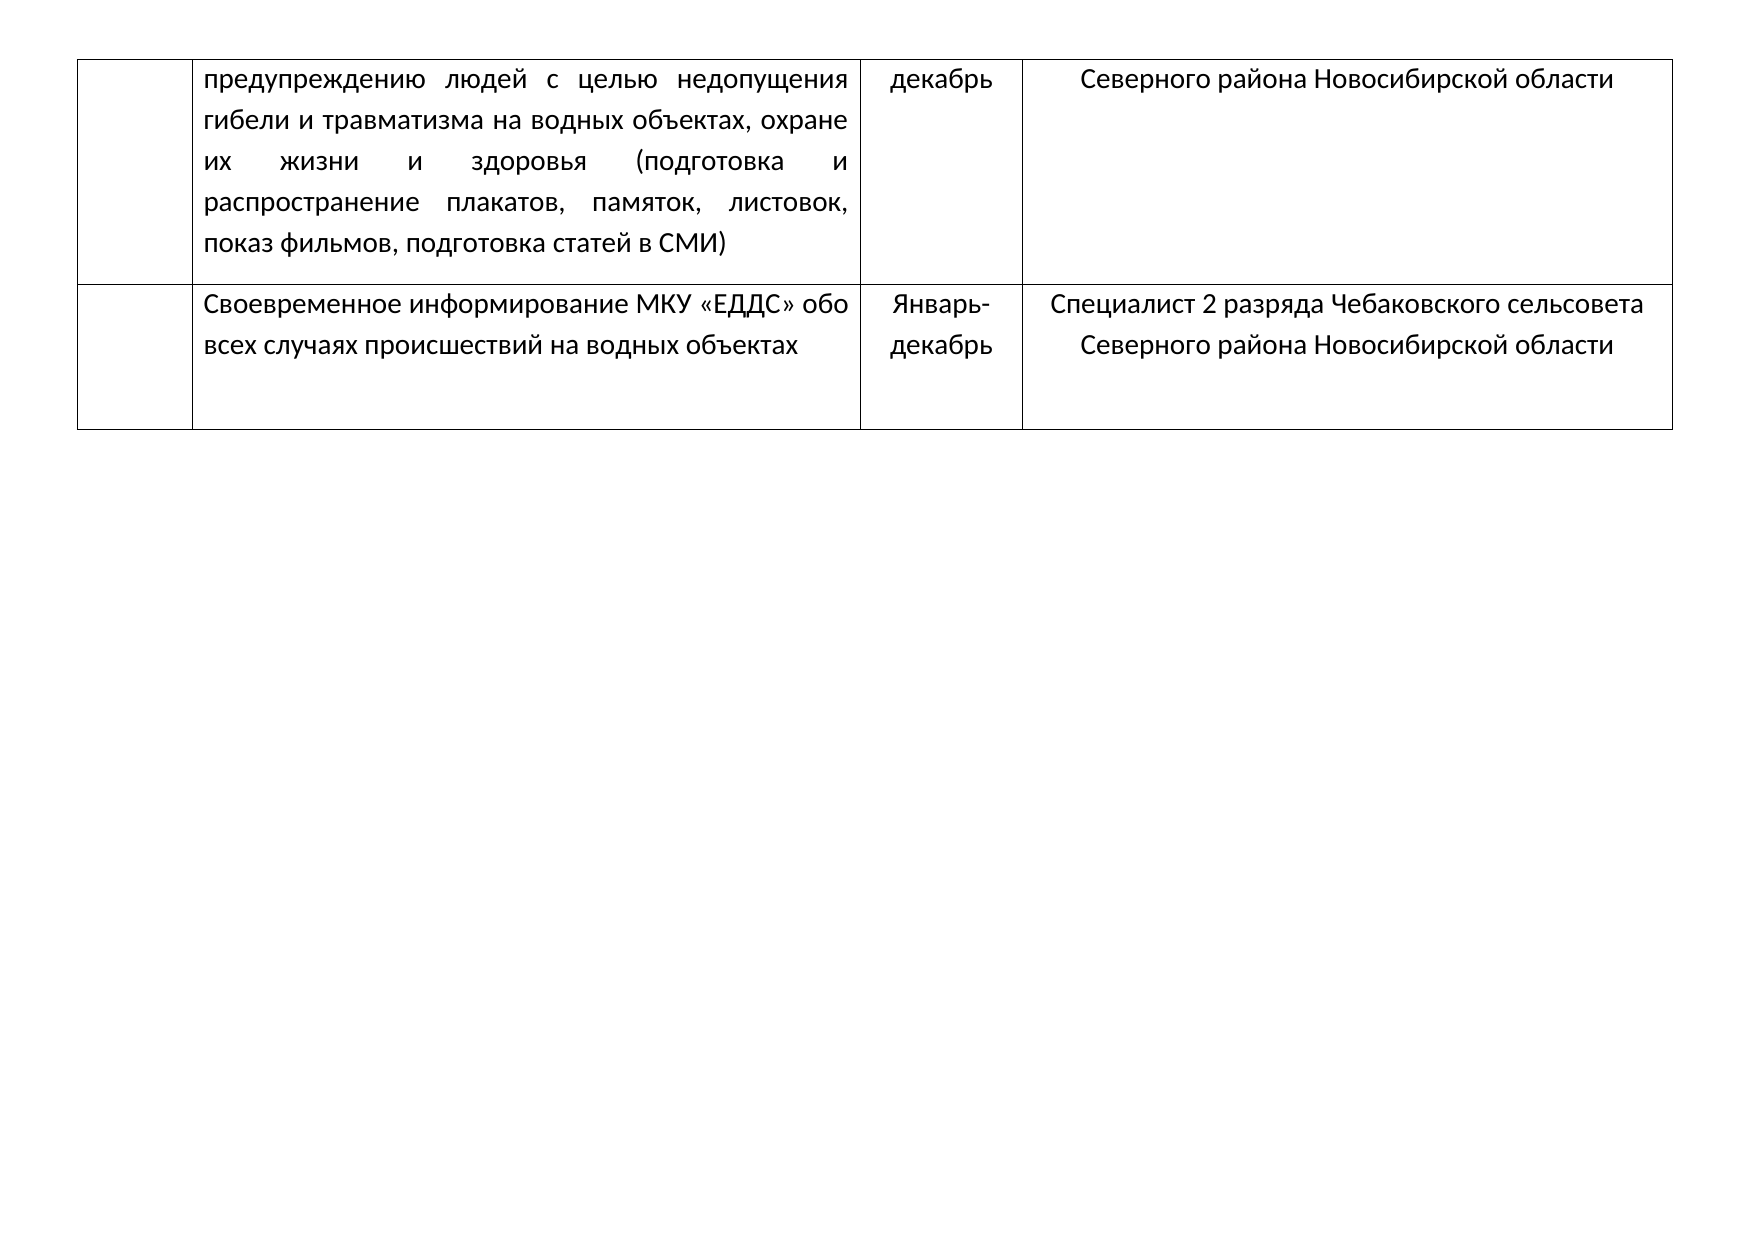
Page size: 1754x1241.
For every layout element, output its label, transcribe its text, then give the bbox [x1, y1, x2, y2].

table_cell [78, 285, 192, 428]
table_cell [193, 60, 860, 284]
table_cell [78, 60, 192, 284]
table_cell Специалист 2 разряда Чебаковского сельсовета Северного района Новосибирской области [1023, 285, 1672, 428]
table_cell Январь - декабрь [861, 60, 1022, 284]
table_cell Январь-декабрь [861, 285, 1022, 428]
table_cell Своевременное информирование МКУ «ЕДДС» обо всех случаях происшествий на водных объектах [193, 285, 860, 428]
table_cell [1023, 60, 1672, 284]
